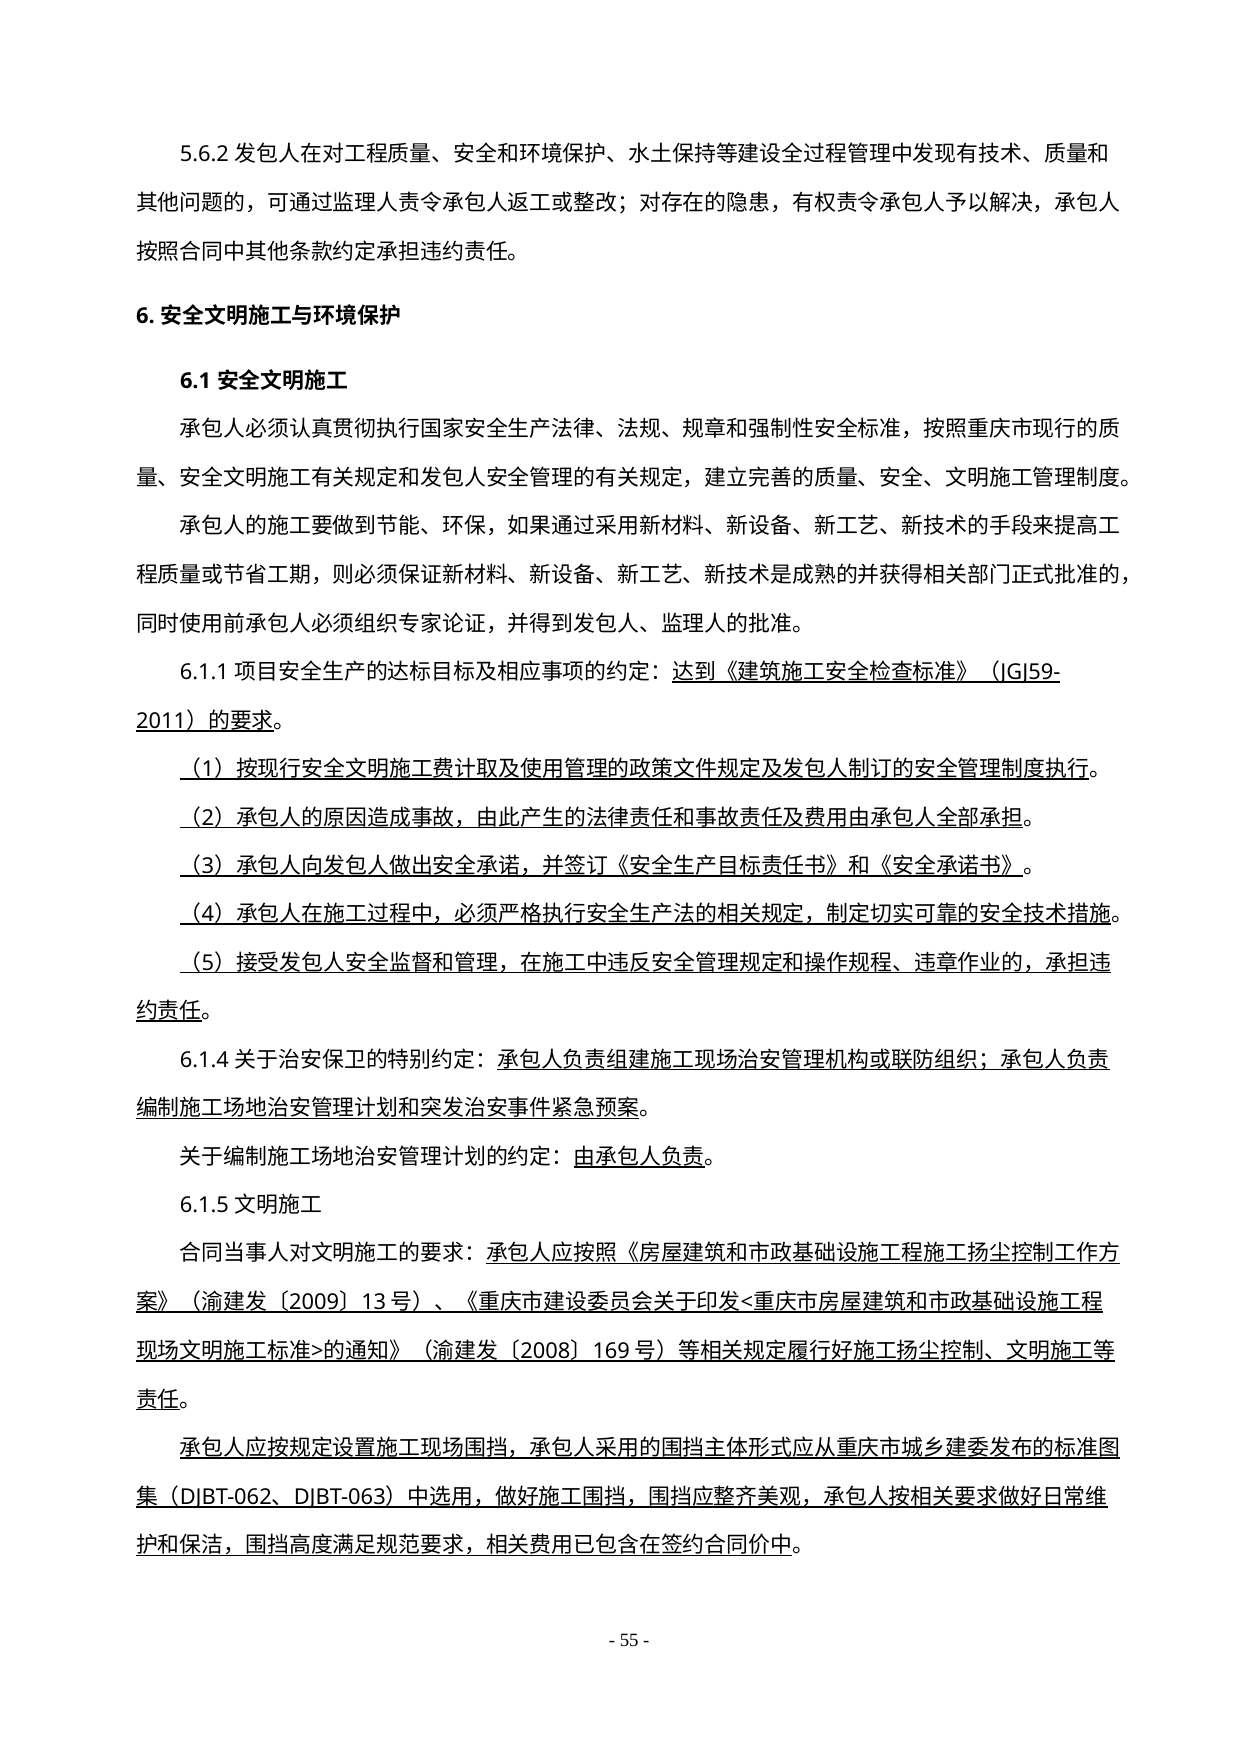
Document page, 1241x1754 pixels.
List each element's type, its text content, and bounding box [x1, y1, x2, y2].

text （4）承包人在施工过程中，必须严格执行安全生产法的相关规定，制定切实可靠的安全技术措施。 [136, 896, 1122, 928]
text （5）接受发包人安全监督和管理，在施工中违反安全管理规定和操作规程、违章作业的，承担违约责任。 [136, 944, 1122, 1025]
text 6.1.1 项目安全生产的达标目标及相应事项的约定：达到《建筑施工安全检查标准》（JGJ59-2011）的要求。 [136, 654, 1122, 735]
text （2）承包人的原因造成事故，由此产生的法律责任和事故责任及费用由承包人全部承担。 [136, 799, 1122, 832]
text 承包人必须认真贯彻执行国家安全生产法律、法规、规章和强制性安全标准，按照重庆市现行的质量、安全文明施工有关规定和发包人安全管理的有关规定，建立完善的质量、安全、文明施工管理制度。 [136, 411, 1122, 492]
subtitle 6.1 安全文明施工 [136, 362, 1122, 395]
subtitle 6. 安全文明施工与环境保护 [136, 298, 1122, 330]
text 6.1.5 文明施工 [136, 1187, 1122, 1219]
text 5.6.2 发包人在对工程质量、安全和环境保护、水土保持等建设全过程管理中发现有技术、质量和其他问题的，可通过监理人责令承包人返工或整改；对存在的隐患，有权责令承包人予以解决，承包人按照合同中其他条款约定承担违约责任。 [136, 136, 1122, 266]
text 合同当事人对文明施工的要求：承包人应按照《房屋建筑和市政基础设施工程施工扬尘控制工作方案》（渝建发〔2009〕13号）、《重庆市建设委员会关于印发<重庆市房屋建筑和市政基础设施工程现场文明施工标准>的通知》（渝建发〔2008〕169号）等相关规定履行好施工扬尘控制、文明施工等责任。 [136, 1235, 1122, 1414]
text 承包人应按规定设置施工现场围挡，承包人采用的围挡主体形式应从重庆市城乡建委发布的标准图集（DJBT-062、DJBT-063）中选用，做好施工围挡，围挡应整齐美观，承包人按相关要求做好日常维护和保洁，围挡高度满足规范要求，相关费用已包含在签约合同价中。 [136, 1429, 1122, 1559]
text （3）承包人向发包人做出安全承诺，并签订《安全生产目标责任书》和《安全承诺书》。 [136, 847, 1122, 880]
text 6.1.4 关于治安保卫的特别约定：承包人负责组建施工现场治安管理机构或联防组织；承包人负责编制施工场地治安管理计划和突发治安事件紧急预案。 [136, 1041, 1122, 1122]
text （1）按现行安全文明施工费计取及使用管理的政策文件规定及发包人制订的安全管理制度执行。 [136, 751, 1122, 783]
text 承包人的施工要做到节能、环保，如果通过采用新材料、新设备、新工艺、新技术的手段来提高工程质量或节省工期，则必须保证新材料、新设备、新工艺、新技术是成熟的并获得相关部门正式批准的，同时使用前承包人必须组织专家论证，并得到发包人、监理人的批准。 [136, 508, 1122, 638]
text 关于编制施工场地治安管理计划的约定：由承包人负责。 [136, 1138, 1122, 1171]
